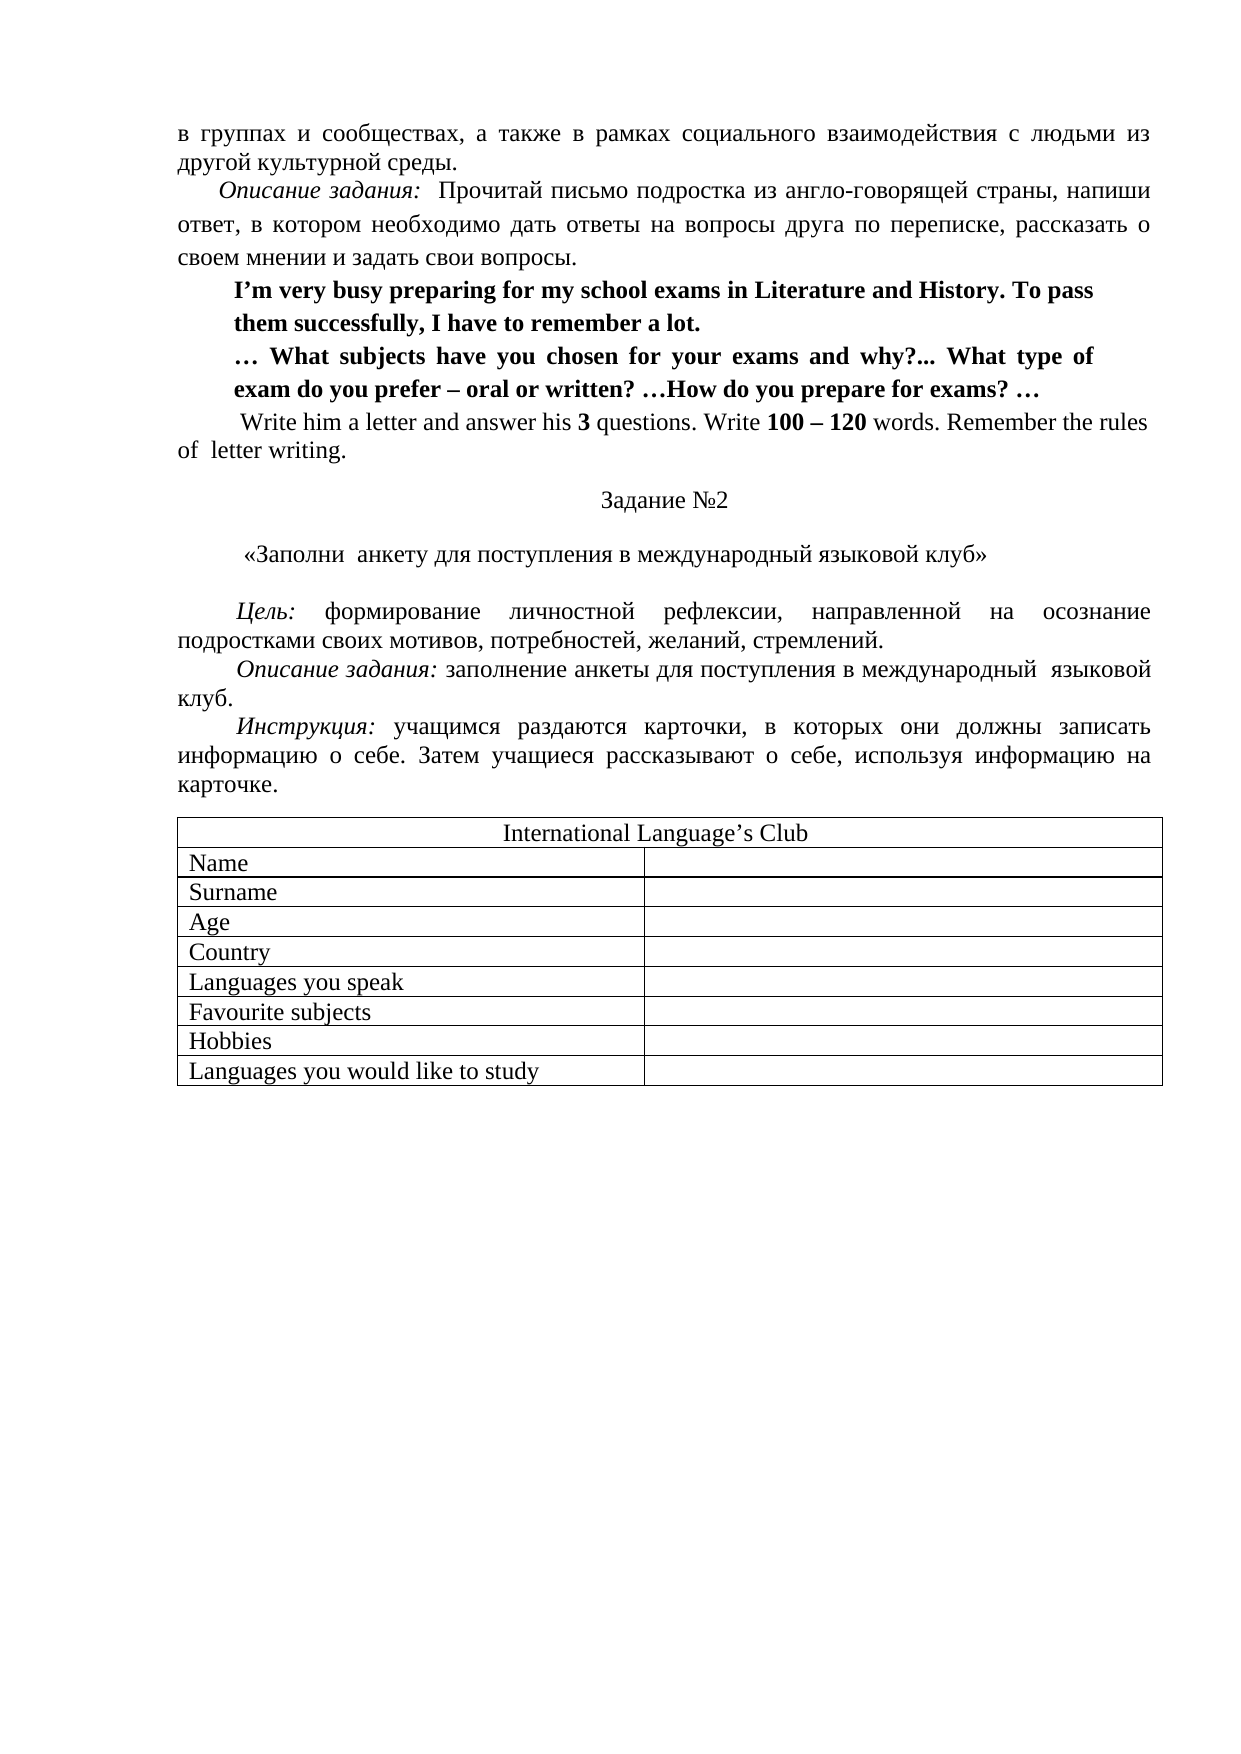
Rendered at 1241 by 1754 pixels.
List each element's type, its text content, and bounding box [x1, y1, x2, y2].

text … What subjects have you chosen for your exams and why?... What type of exam do you prefer – oral or written? …How do you prepare for exams? … [233, 341, 1096, 402]
text I’m very busy preparing for my school exams in Literature and History. To pass them successfully, I have to remember a lot. [233, 275, 1096, 336]
table_cell Languages you would like to study [178, 1056, 644, 1085]
table_cell [645, 1056, 1162, 1085]
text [177, 118, 1152, 176]
table_cell Surname [178, 878, 644, 906]
table_cell Favourite subjects [178, 997, 644, 1025]
table_header International Language’s Club [178, 818, 1162, 847]
text Описание задания: заполнение анкеты для поступления в международный языковой клуб. [177, 654, 1152, 711]
table_cell [645, 878, 1162, 906]
text Инструкция: учащимся раздаются карточки, в которых они должны записать информацию о себе. Затем учащиеся рассказывают о себе, используя информацию на карточке. [177, 711, 1152, 798]
text Цель: формирование личностной рефлексии, направленной на осознание подростками своих мотивов, потребностей, желаний, стремлений. [177, 596, 1152, 654]
text Write him a letter and answer his 3 questions. Write 100 – 120 words. Remember the rules of letter writing. [177, 407, 1152, 464]
table_cell [645, 967, 1162, 996]
table_cell Country [178, 937, 644, 966]
table_cell [645, 907, 1162, 936]
table_cell [645, 1026, 1162, 1055]
table_cell [645, 848, 1162, 876]
table_cell Age [178, 907, 644, 936]
table_cell Hobbies [178, 1026, 644, 1055]
table_cell [645, 997, 1162, 1025]
table_cell Languages you speak [178, 967, 644, 996]
table_cell [645, 937, 1162, 966]
text «Заполни анкету для поступления в международный языковой клуб» [177, 539, 1152, 568]
table_cell Name [178, 848, 644, 876]
text Задание №2 [177, 485, 1152, 514]
text Описание задания: Прочитай письмо подростка из англо-говорящей страны, напиши ответ, в котором необходимо дать ответы на вопросы друга по переписке, рассказать о своем мнении и задать свои вопросы. [177, 176, 1152, 270]
